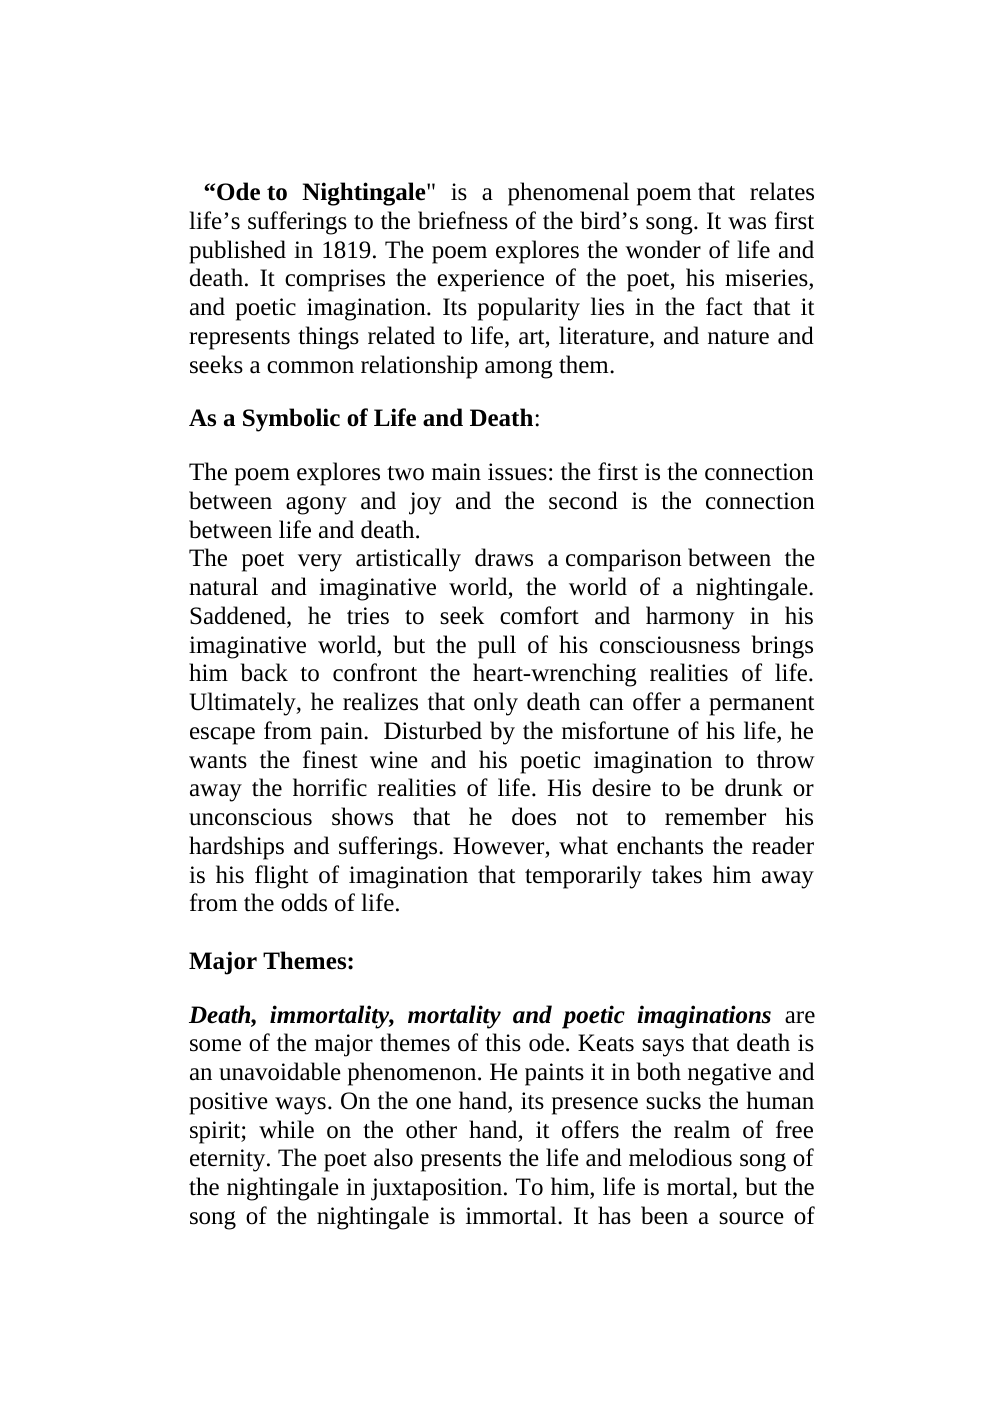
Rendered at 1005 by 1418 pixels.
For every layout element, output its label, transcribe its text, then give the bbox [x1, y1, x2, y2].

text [189, 1000, 815, 1230]
text “Ode to Nightingale" is a phenomenal poem that relates life’s sufferings to the briefness of the bird’s song. It was first published in 1819. The poem explores the wonder of life and death. It comprises the experience of the poet, his miseries, and poetic imagination. Its popularity lies in the fact that it represents things related to life, art, literature, and nature and seeks a common relationship among them. [189, 177, 815, 378]
text Major Themes: [189, 946, 815, 975]
text The poet very artistically draws a comparison between the natural and imaginative world, the world of a nightingale. Saddened, he tries to seek comfort and harmony in his imaginative world, but the pull of his consciousness brings him back to confront the heart-wrenching realities of life. Ultimately, he realizes that only death can offer a permanent escape from pain. Disturbed by the misfortune of his life, he wants the finest wine and his poetic imagination to throw away the horrific realities of life. His desire to be drunk or unconscious shows that he does not to remember his hardships and sufferings. However, what enchants the reader is his flight of imagination that temporarily takes him away from the odds of life. [189, 543, 815, 917]
text As a Symbolic of Life and Death: [189, 403, 815, 432]
text The poem explores two main issues: the first is the connection between agony and joy and the second is the connection between life and death. [189, 457, 815, 543]
